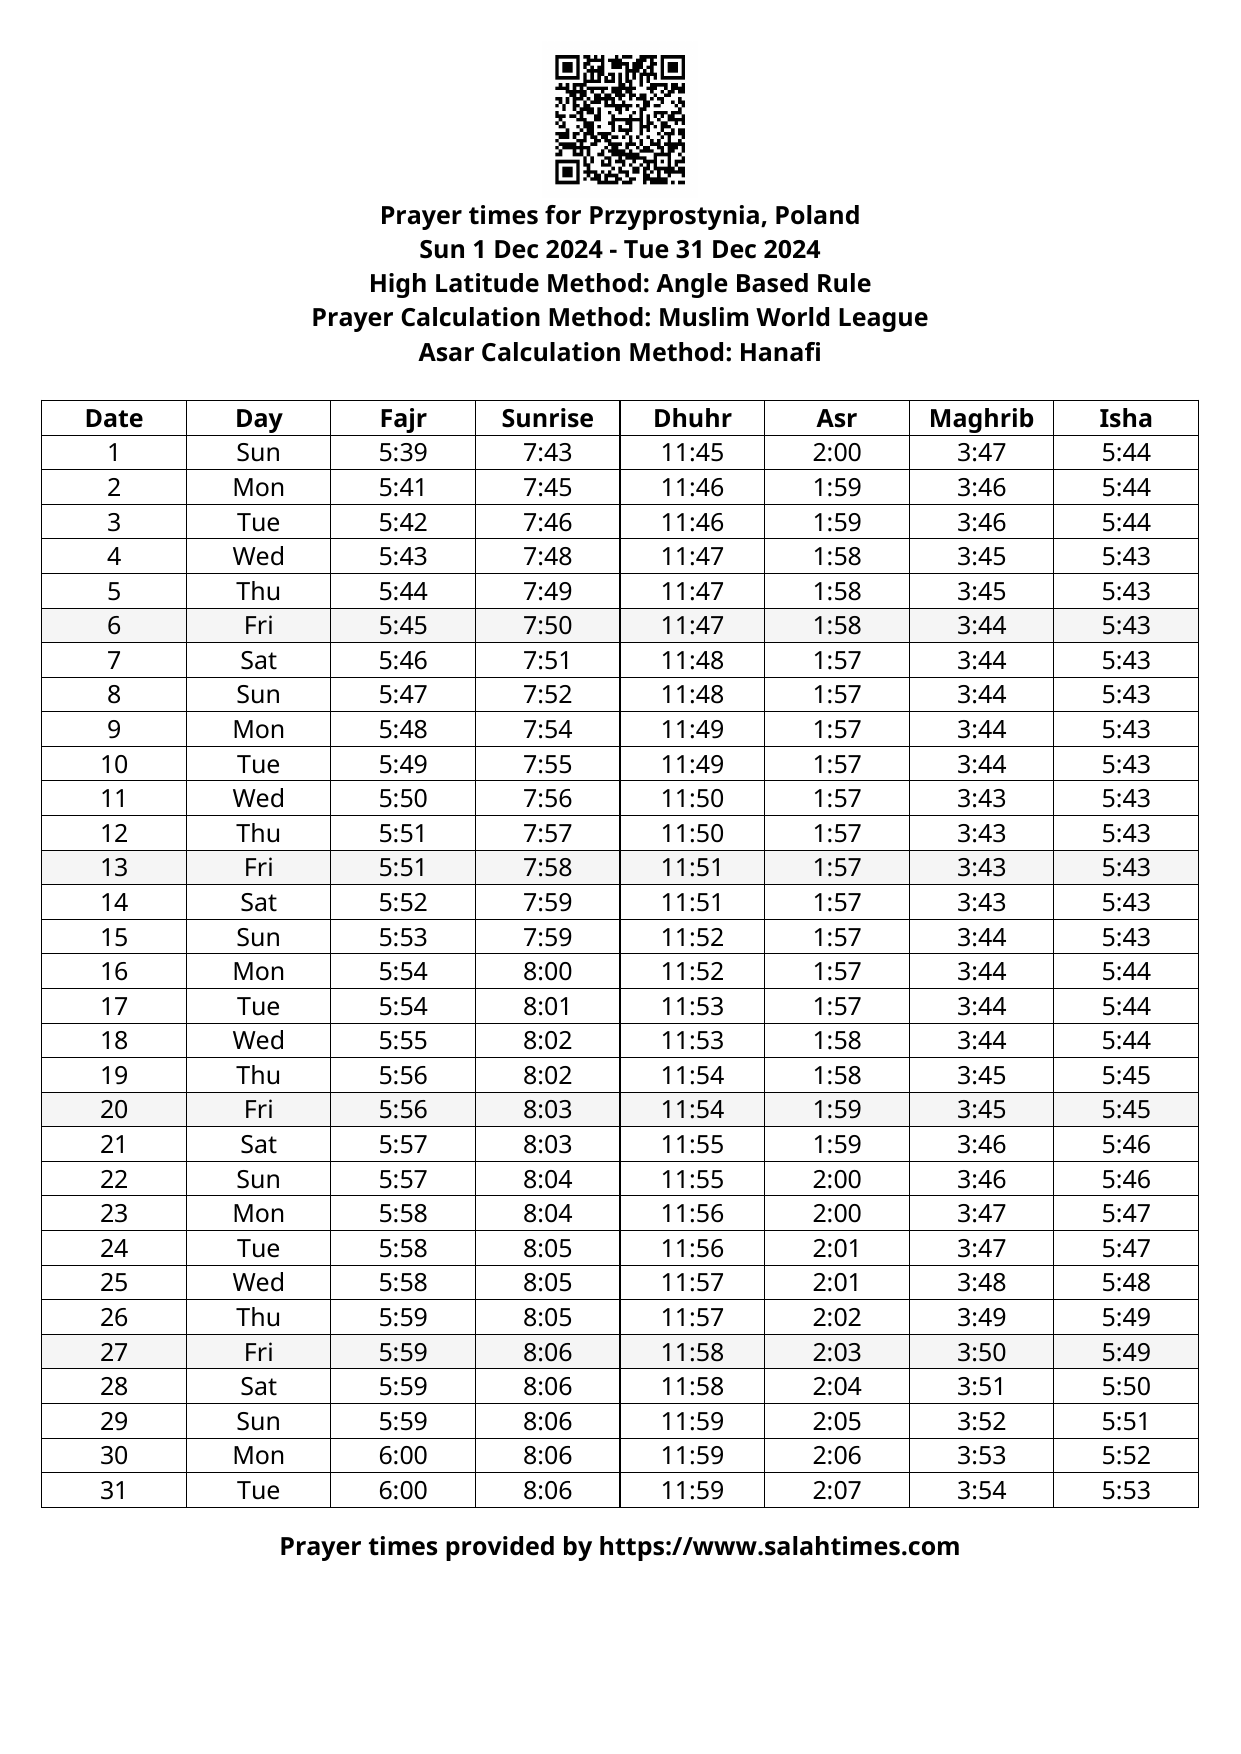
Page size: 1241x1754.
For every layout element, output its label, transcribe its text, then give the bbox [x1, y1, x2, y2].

table_cell 11:47 [621, 539, 764, 573]
text Prayer times provided by https://www.salahtimes.com [42, 1528, 1198, 1563]
text Prayer times for Przyprostynia, Poland [42, 198, 1198, 232]
table_cell 3:43 [910, 781, 1053, 815]
table_cell Sat [187, 643, 330, 677]
table_cell Sat [187, 1127, 330, 1161]
table_cell 11:54 [621, 1093, 764, 1126]
table_cell Sun [187, 436, 330, 469]
table_cell 11:46 [621, 505, 764, 538]
table_cell 8:05 [476, 1300, 619, 1334]
table_cell 7:56 [476, 781, 619, 815]
table_cell 3:46 [910, 470, 1053, 504]
table_cell 5:59 [331, 1369, 475, 1403]
table_cell 12 [42, 816, 186, 849]
table_cell Mon [187, 954, 330, 988]
table_cell 11:58 [621, 1369, 764, 1403]
table_cell 1:59 [765, 470, 909, 504]
table_cell 3:44 [910, 712, 1053, 746]
table_cell Thu [187, 816, 330, 849]
table_cell 11:51 [621, 885, 764, 919]
table_cell 5:42 [331, 505, 475, 538]
table_cell 8:06 [476, 1404, 619, 1437]
table_cell Thu [187, 1300, 330, 1334]
table_cell 11:53 [621, 1024, 764, 1057]
table_cell 2:01 [765, 1266, 909, 1299]
table_cell 7:46 [476, 505, 619, 538]
table_cell 11:53 [621, 989, 764, 1022]
table_cell 1:57 [765, 920, 909, 953]
table_cell 5:48 [1054, 1266, 1198, 1299]
table_cell 7:49 [476, 574, 619, 607]
table_cell 5:45 [1054, 1058, 1198, 1092]
table_cell 11:50 [621, 816, 764, 849]
table_cell Fri [187, 609, 330, 642]
table_cell 11:47 [621, 574, 764, 607]
table_cell 3:47 [910, 436, 1053, 469]
table_cell 2:06 [765, 1439, 909, 1472]
table_cell 11:59 [621, 1473, 764, 1507]
table_cell 2:02 [765, 1300, 909, 1334]
table_cell 11:48 [621, 643, 764, 677]
table_cell 5:49 [1054, 1335, 1198, 1368]
table_cell 5:49 [1054, 1300, 1198, 1334]
table_cell Sun [187, 1404, 330, 1437]
table_cell 8:06 [476, 1473, 619, 1507]
table_cell 1:57 [765, 954, 909, 988]
text Sun 1 Dec 2024 - Tue 31 Dec 2024 [42, 232, 1198, 266]
table_cell 5:56 [331, 1093, 475, 1126]
table_cell 8:00 [476, 954, 619, 988]
table_cell 5:43 [1054, 920, 1198, 953]
table_cell 1:58 [765, 539, 909, 573]
table_cell 8:04 [476, 1196, 619, 1230]
table_cell 6 [42, 609, 186, 642]
table_cell 2:00 [765, 1162, 909, 1195]
table_cell 5:45 [331, 609, 475, 642]
table_header Dhuhr [621, 401, 764, 434]
table_header Sunrise [476, 401, 619, 434]
table_cell 11:47 [621, 609, 764, 642]
table_cell 8 [42, 678, 186, 711]
table_cell 2:04 [765, 1369, 909, 1403]
table_cell 11:56 [621, 1196, 764, 1230]
table_cell Mon [187, 712, 330, 746]
table_cell 3 [42, 505, 186, 538]
table_cell 24 [42, 1231, 186, 1264]
table_cell 11:50 [621, 781, 764, 815]
table_cell 11:48 [621, 678, 764, 711]
table_cell 2:03 [765, 1335, 909, 1368]
table_cell 3:43 [910, 816, 1053, 849]
table_cell 8:05 [476, 1266, 619, 1299]
table_cell 5:43 [1054, 678, 1198, 711]
table_cell 5:59 [331, 1404, 475, 1437]
table_cell 5:47 [1054, 1231, 1198, 1264]
table_cell 3:46 [910, 505, 1053, 538]
table_cell Wed [187, 781, 330, 815]
table_cell 4 [42, 539, 186, 573]
table_cell Wed [187, 1024, 330, 1057]
table_cell 11:59 [621, 1439, 764, 1472]
table_cell 5:58 [331, 1231, 475, 1264]
table_cell 5:52 [1054, 1439, 1198, 1472]
table_cell 5:43 [1054, 781, 1198, 815]
table_cell 7:59 [476, 885, 619, 919]
table_cell 11:52 [621, 954, 764, 988]
table_cell 5:51 [331, 816, 475, 849]
table_cell 7:51 [476, 643, 619, 677]
table_cell 3:51 [910, 1369, 1053, 1403]
table_cell Fri [187, 1335, 330, 1368]
table_cell 3:53 [910, 1439, 1053, 1472]
table_cell 11:58 [621, 1335, 764, 1368]
text Asar Calculation Method: Hanafi [42, 334, 1198, 368]
table_cell 23 [42, 1196, 186, 1230]
table_cell 3:45 [910, 1093, 1053, 1126]
table_cell 6:00 [331, 1439, 475, 1472]
table_cell 7:57 [476, 816, 619, 849]
table_cell 1:57 [765, 885, 909, 919]
table_cell 5:47 [1054, 1196, 1198, 1230]
table_cell 5:46 [331, 643, 475, 677]
table_cell 5:43 [1054, 712, 1198, 746]
table_cell 5:43 [1054, 574, 1198, 607]
table_cell 11:49 [621, 747, 764, 780]
table_cell 17 [42, 989, 186, 1022]
table_cell 5:57 [331, 1127, 475, 1161]
table_cell 8:02 [476, 1024, 619, 1057]
table_cell 8:01 [476, 989, 619, 1022]
table_cell 11:49 [621, 712, 764, 746]
table_cell 2:00 [765, 436, 909, 469]
table_cell 2:01 [765, 1231, 909, 1264]
table_cell Mon [187, 1439, 330, 1472]
table_cell Thu [187, 1058, 330, 1092]
table_cell 11:46 [621, 470, 764, 504]
table_cell 1 [42, 436, 186, 469]
table_cell 5:49 [331, 747, 475, 780]
table_cell 2:05 [765, 1404, 909, 1437]
table_cell 5:44 [1054, 436, 1198, 469]
table_cell 3:44 [910, 989, 1053, 1022]
table_cell 5 [42, 574, 186, 607]
table_cell Tue [187, 989, 330, 1022]
table_header Date [42, 401, 186, 434]
table_cell 21 [42, 1127, 186, 1161]
table_cell 7:45 [476, 470, 619, 504]
table_cell 5:43 [1054, 885, 1198, 919]
table_cell 6:00 [331, 1473, 475, 1507]
table_cell 3:43 [910, 885, 1053, 919]
table_cell 7:50 [476, 609, 619, 642]
table_cell 7:58 [476, 851, 619, 884]
table_cell 22 [42, 1162, 186, 1195]
table_cell 5:58 [331, 1266, 475, 1299]
table_cell 7:59 [476, 920, 619, 953]
table_cell 8:03 [476, 1127, 619, 1161]
text Prayer Calculation Method: Muslim World League [42, 300, 1198, 334]
table_cell 8:03 [476, 1093, 619, 1126]
table_cell 5:39 [331, 436, 475, 469]
table_cell 5:43 [331, 539, 475, 573]
table_cell 5:41 [331, 470, 475, 504]
text High Latitude Method: Angle Based Rule [42, 266, 1198, 300]
table_cell 5:43 [1054, 609, 1198, 642]
table_cell 5:50 [331, 781, 475, 815]
table_cell Wed [187, 1266, 330, 1299]
table_cell 8:06 [476, 1369, 619, 1403]
table_cell 8:06 [476, 1335, 619, 1368]
table_cell 5:44 [1054, 470, 1198, 504]
table_cell 19 [42, 1058, 186, 1092]
table_cell Sat [187, 885, 330, 919]
table_cell 8:04 [476, 1162, 619, 1195]
table_cell 16 [42, 954, 186, 988]
table_cell 1:57 [765, 989, 909, 1022]
table_cell 3:44 [910, 643, 1053, 677]
table_cell Mon [187, 470, 330, 504]
table_cell 3:45 [910, 1058, 1053, 1092]
table_cell 25 [42, 1266, 186, 1299]
table_cell 3:43 [910, 851, 1053, 884]
table_cell 3:44 [910, 920, 1053, 953]
table_cell 1:57 [765, 712, 909, 746]
table_cell 1:57 [765, 851, 909, 884]
table_cell 8:02 [476, 1058, 619, 1092]
table_cell 5:47 [331, 678, 475, 711]
table_cell Tue [187, 1473, 330, 1507]
table_cell 5:52 [331, 885, 475, 919]
table_cell 18 [42, 1024, 186, 1057]
table_cell 3:54 [910, 1473, 1053, 1507]
table_cell 1:59 [765, 1127, 909, 1161]
table_cell 7:43 [476, 436, 619, 469]
table_cell 11:45 [621, 436, 764, 469]
table_cell 3:44 [910, 678, 1053, 711]
table_cell 30 [42, 1439, 186, 1472]
table_cell 11:51 [621, 851, 764, 884]
table_cell 5:44 [1054, 989, 1198, 1022]
table_cell 1:57 [765, 747, 909, 780]
table_cell Tue [187, 1231, 330, 1264]
table_cell 5:44 [1054, 954, 1198, 988]
table_cell 1:58 [765, 1058, 909, 1092]
table_cell Tue [187, 747, 330, 780]
table_cell 31 [42, 1473, 186, 1507]
table_cell 8:06 [476, 1439, 619, 1472]
table_cell 27 [42, 1335, 186, 1368]
table_cell 1:58 [765, 574, 909, 607]
table_cell 1:57 [765, 816, 909, 849]
table_cell 11:59 [621, 1404, 764, 1437]
table_cell 3:47 [910, 1231, 1053, 1264]
table_cell 10 [42, 747, 186, 780]
table_cell 5:43 [1054, 539, 1198, 573]
table_cell 3:49 [910, 1300, 1053, 1334]
table_cell 5:56 [331, 1058, 475, 1092]
table_cell 29 [42, 1404, 186, 1437]
table_cell 5:54 [331, 989, 475, 1022]
table_cell 9 [42, 712, 186, 746]
table_cell 5:43 [1054, 851, 1198, 884]
table_cell 1:59 [765, 505, 909, 538]
table_cell Mon [187, 1196, 330, 1230]
table_cell 11:54 [621, 1058, 764, 1092]
table_cell Sun [187, 1162, 330, 1195]
table_cell 3:45 [910, 574, 1053, 607]
table_cell 5:43 [1054, 643, 1198, 677]
table_cell Sun [187, 920, 330, 953]
table_cell 5:43 [1054, 816, 1198, 849]
table_cell 11:55 [621, 1127, 764, 1161]
table_cell 11:57 [621, 1266, 764, 1299]
table_header Day [187, 401, 330, 434]
table_cell 3:44 [910, 609, 1053, 642]
table_header Maghrib [910, 401, 1053, 434]
table_header Isha [1054, 401, 1198, 434]
table_cell 2:07 [765, 1473, 909, 1507]
table_cell 3:50 [910, 1335, 1053, 1368]
table_header Fajr [331, 401, 475, 434]
table_cell Tue [187, 505, 330, 538]
table_cell 5:57 [331, 1162, 475, 1195]
table_cell 5:46 [1054, 1127, 1198, 1161]
table_cell 3:52 [910, 1404, 1053, 1437]
table_cell 5:44 [1054, 505, 1198, 538]
table_cell 1:57 [765, 781, 909, 815]
table_cell 5:44 [1054, 1024, 1198, 1057]
table_cell Fri [187, 1093, 330, 1126]
table_cell 5:48 [331, 712, 475, 746]
table_cell 3:44 [910, 1024, 1053, 1057]
table_cell 14 [42, 885, 186, 919]
table_cell 2:00 [765, 1196, 909, 1230]
table_cell 15 [42, 920, 186, 953]
table_cell 7:48 [476, 539, 619, 573]
table_cell Fri [187, 851, 330, 884]
table_cell 1:59 [765, 1093, 909, 1126]
table_cell 1:57 [765, 678, 909, 711]
table_cell 5:54 [331, 954, 475, 988]
table_cell Sat [187, 1369, 330, 1403]
table_cell 3:45 [910, 539, 1053, 573]
table_cell 13 [42, 851, 186, 884]
table_cell Sun [187, 678, 330, 711]
table_cell 5:51 [331, 851, 475, 884]
table_cell 20 [42, 1093, 186, 1126]
table_cell 5:59 [331, 1335, 475, 1368]
table_header Asr [765, 401, 909, 434]
table_cell 7:55 [476, 747, 619, 780]
table_cell 5:59 [331, 1300, 475, 1334]
table_cell 3:46 [910, 1127, 1053, 1161]
table_cell 5:53 [331, 920, 475, 953]
table_cell 8:05 [476, 1231, 619, 1264]
table_cell Wed [187, 539, 330, 573]
table_cell 5:51 [1054, 1404, 1198, 1437]
table_cell 3:44 [910, 954, 1053, 988]
table_cell 1:57 [765, 643, 909, 677]
table_cell 7:52 [476, 678, 619, 711]
table_cell 5:50 [1054, 1369, 1198, 1403]
table_cell 28 [42, 1369, 186, 1403]
table_cell 11 [42, 781, 186, 815]
table_cell 26 [42, 1300, 186, 1334]
table_cell 3:47 [910, 1196, 1053, 1230]
table_cell 3:48 [910, 1266, 1053, 1299]
table_cell 11:52 [621, 920, 764, 953]
table_cell 3:44 [910, 747, 1053, 780]
table_cell 5:46 [1054, 1162, 1198, 1195]
table_cell 5:43 [1054, 747, 1198, 780]
table_cell 5:45 [1054, 1093, 1198, 1126]
table_cell 11:57 [621, 1300, 764, 1334]
table_cell 7 [42, 643, 186, 677]
table_cell 7:54 [476, 712, 619, 746]
table_cell 11:56 [621, 1231, 764, 1264]
table_cell 3:46 [910, 1162, 1053, 1195]
table_cell 11:55 [621, 1162, 764, 1195]
table_cell 1:58 [765, 1024, 909, 1057]
table_cell 2 [42, 470, 186, 504]
table_cell 5:53 [1054, 1473, 1198, 1507]
table_cell 5:58 [331, 1196, 475, 1230]
table_cell Thu [187, 574, 330, 607]
table_cell 5:44 [331, 574, 475, 607]
picture [542, 41, 699, 198]
table_cell 1:58 [765, 609, 909, 642]
table_cell 5:55 [331, 1024, 475, 1057]
